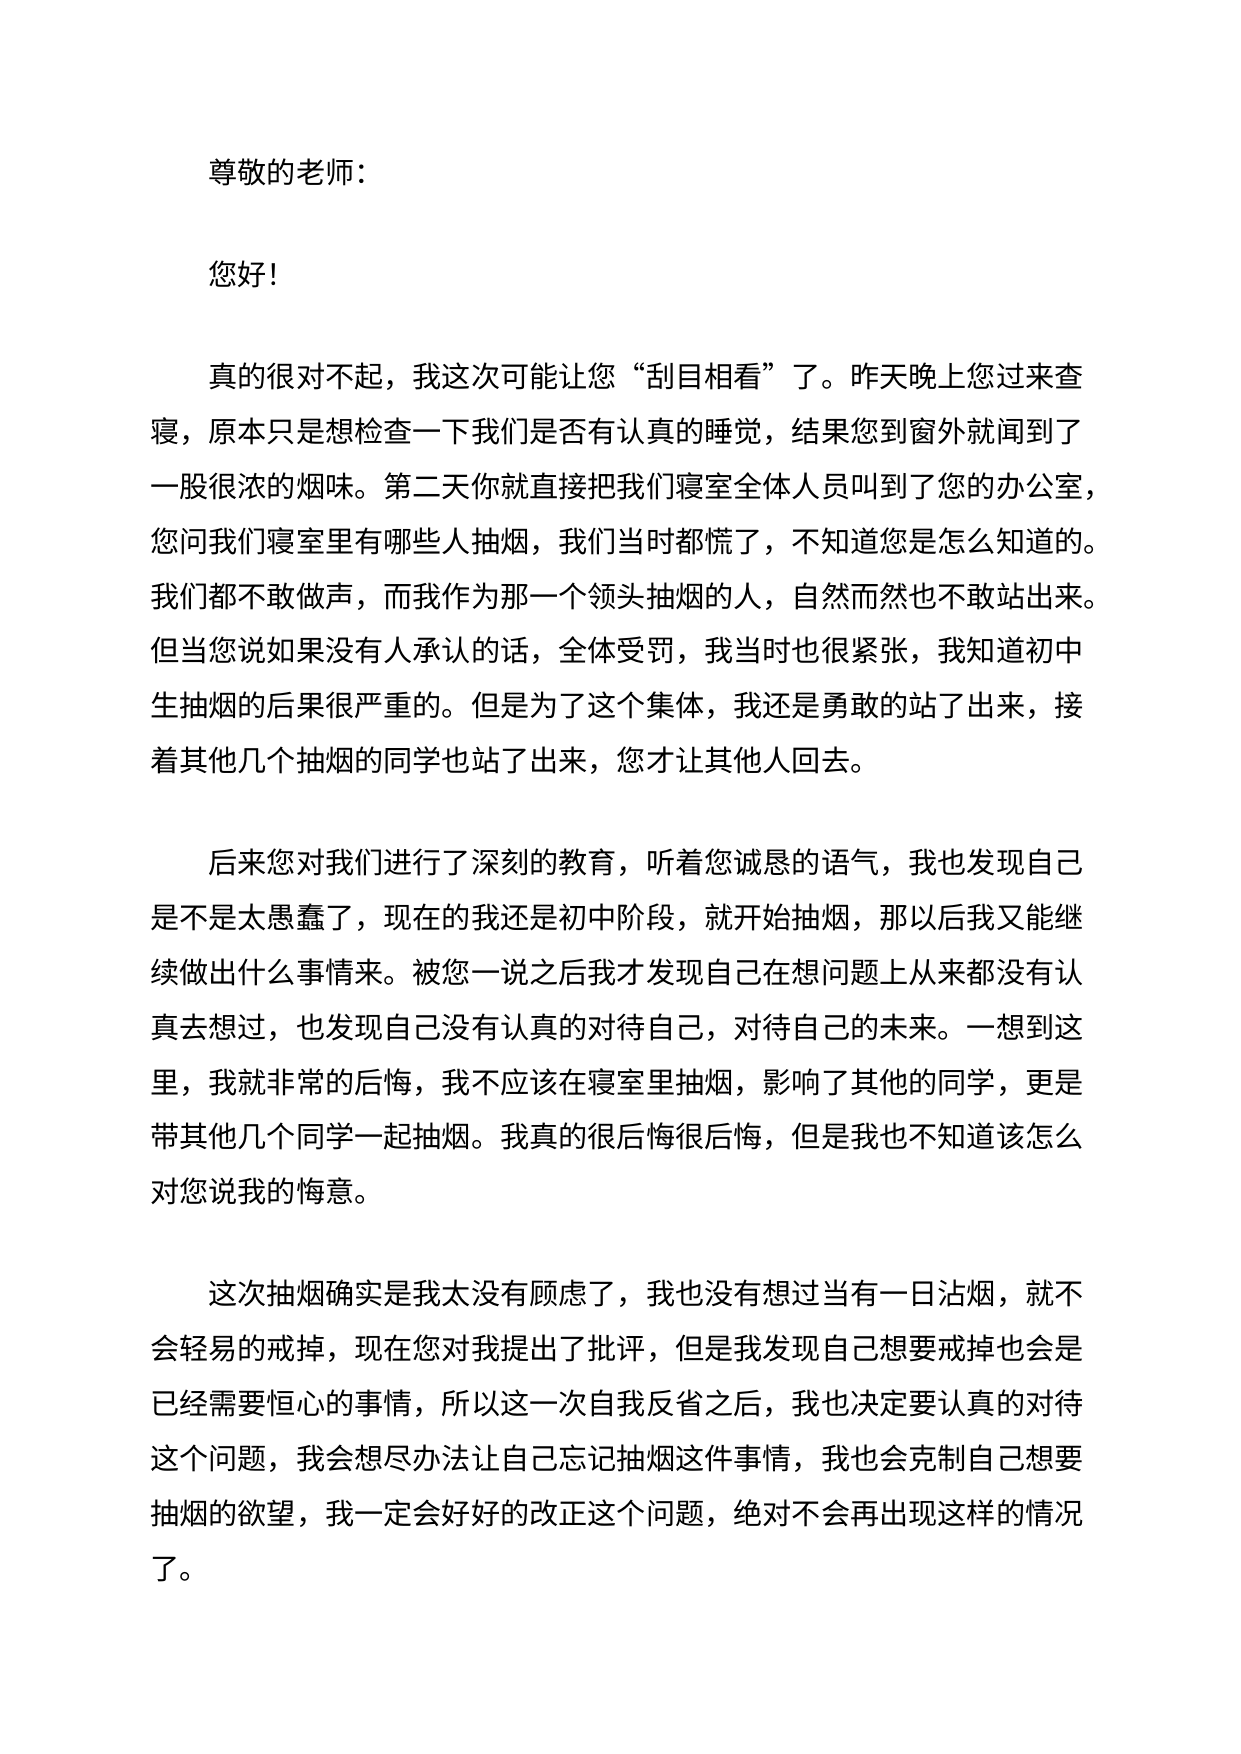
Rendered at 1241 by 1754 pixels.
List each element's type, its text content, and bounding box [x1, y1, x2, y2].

text 尊敬的老师： [150, 150, 1090, 192]
text 这次抽烟确实是我太没有顾虑了，我也没有想过当有一日沾烟，就不会轻易的戒掉，现在您对我提出了批评，但是我发现自己想要戒掉也会是已经需要恒心的事情，所以这一次自我反省之后，我也决定要认真的对待这个问题，我会想尽办法让自己忘记抽烟这件事情，我也会克制自己想要抽烟的欲望，我一定会好好的改正这个问题，绝对不会再出现这样的情况了。 [150, 1271, 1090, 1587]
text 后来您对我们进行了深刻的教育，听着您诚恳的语气，我也发现自己是不是太愚蠢了，现在的我还是初中阶段，就开始抽烟，那以后我又能继续做出什么事情来。被您一说之后我才发现自己在想问题上从来都没有认真去想过，也发现自己没有认真的对待自己，对待自己的未来。一想到这里，我就非常的后悔，我不应该在寝室里抽烟，影响了其他的同学，更是带其他几个同学一起抽烟。我真的很后悔很后悔，但是我也不知道该怎么对您说我的悔意。 [150, 839, 1090, 1211]
text 真的很对不起，我这次可能让您“刮目相看”了。昨天晚上您过来查寝，原本只是想检查一下我们是否有认真的睡觉，结果您到窗外就闻到了一股很浓的烟味。第二天你就直接把我们寝室全体人员叫到了您的办公室，您问我们寝室里有哪些人抽烟，我们当时都慌了，不知道您是怎么知道的。我们都不敢做声，而我作为那一个领头抽烟的人，自然而然也不敢站出来。但当您说如果没有人承认的话，全体受罚，我当时也很紧张，我知道初中生抽烟的后果很严重的。但是为了这个集体，我还是勇敢的站了出来，接着其他几个抽烟的同学也站了出来，您才让其他人回去。 [150, 353, 1090, 780]
text 您好！ [150, 252, 1090, 294]
